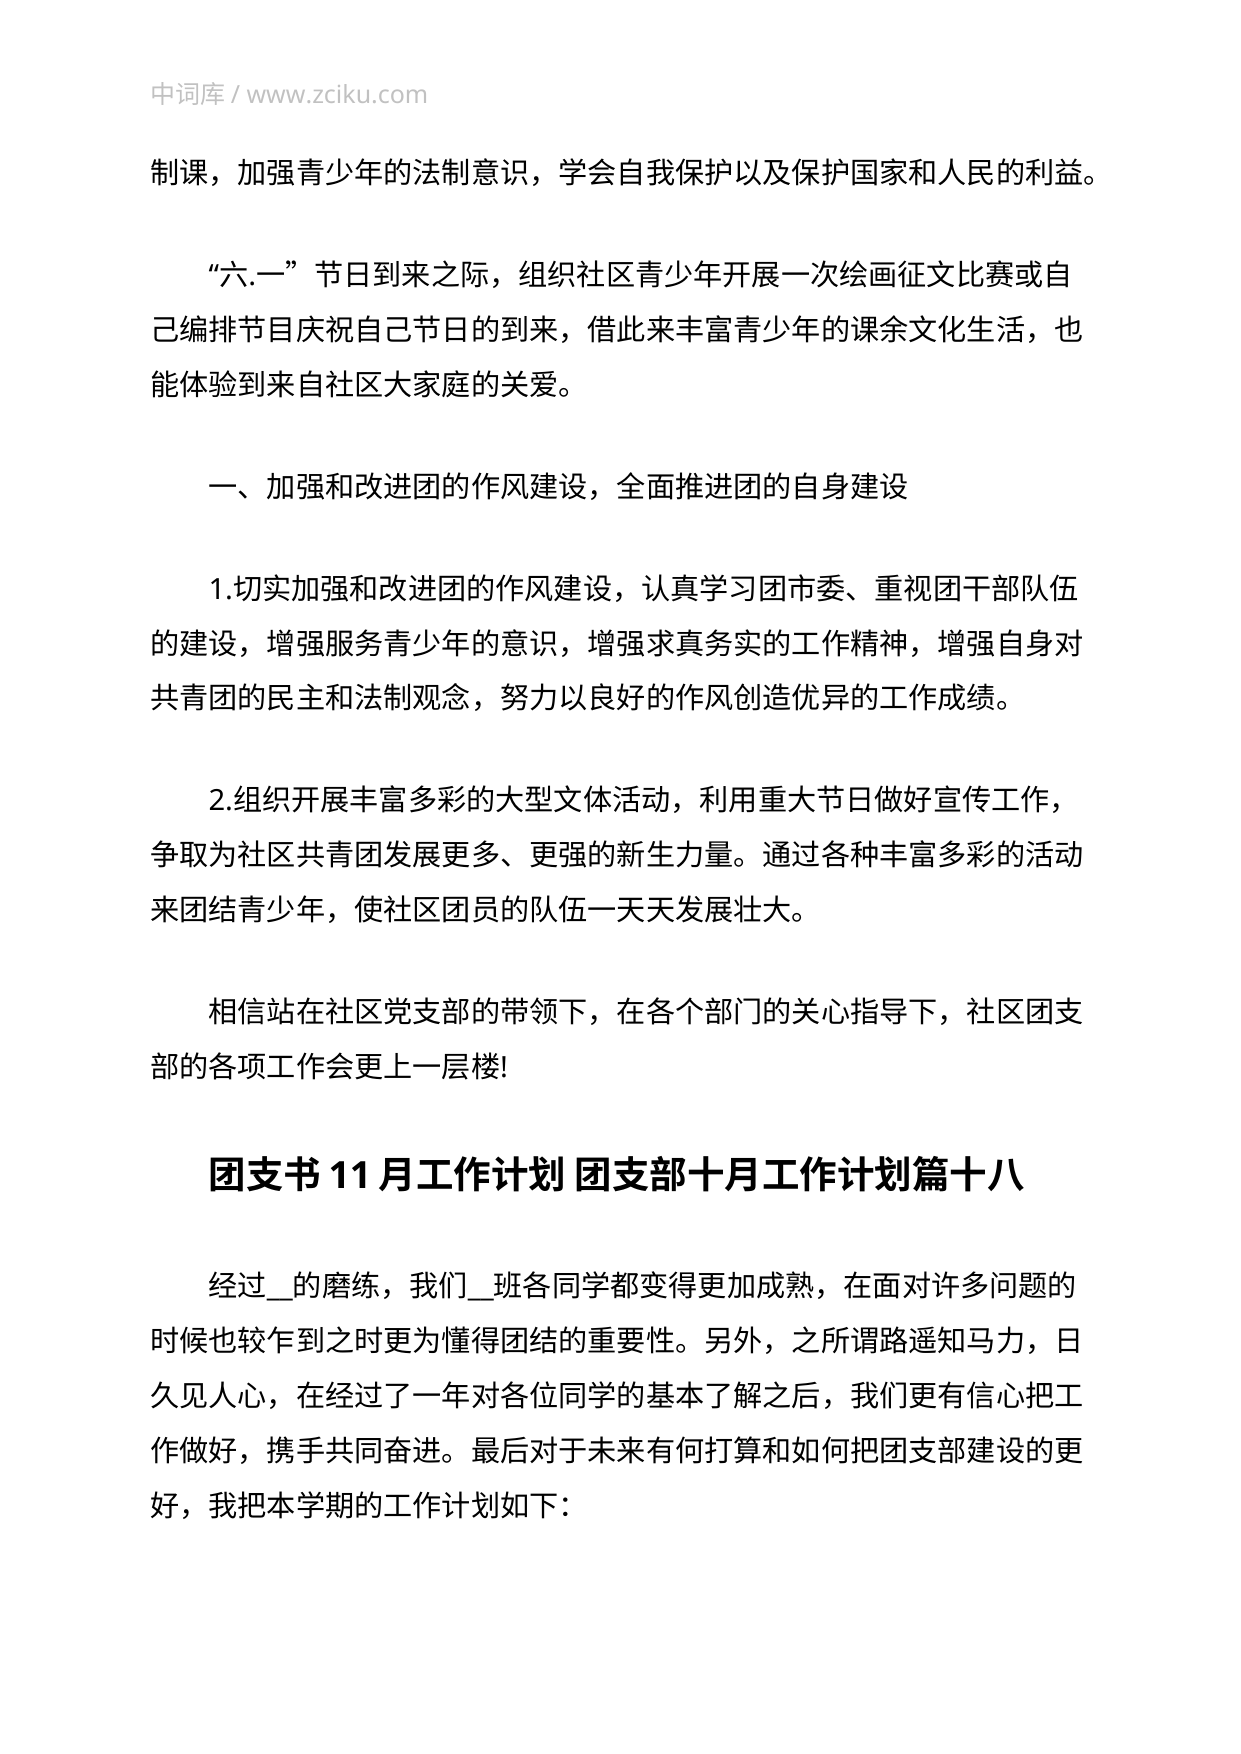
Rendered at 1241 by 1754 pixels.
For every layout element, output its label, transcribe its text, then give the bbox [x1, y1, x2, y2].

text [150, 150, 1090, 192]
text “六.一”节日到来之际，组织社区青少年开展一次绘画征文比赛或自己编排节目庆祝自己节日的到来，借此来丰富青少年的课余文化生活，也能体验到来自社区大家庭的关爱。 [150, 252, 1090, 404]
text 2.组织开展丰富多彩的大型文体活动，利用重大节日做好宣传工作，争取为社区共青团发展更多、更强的新生力量。通过各种丰富多彩的活动来团结青少年，使社区团员的队伍一天天发展壮大。 [150, 777, 1090, 929]
text 团支书11月工作计划 团支部十月工作计划篇十八 [150, 1145, 1090, 1200]
text 相信站在社区党支部的带领下，在各个部门的关心指导下，社区团支部的各项工作会更上一层楼! [150, 988, 1090, 1086]
text 一、加强和改进团的作风建设，全面推进团的自身建设 [150, 463, 1090, 506]
text 1.切实加强和改进团的作风建设，认真学习团市委、重视团干部队伍的建设，增强服务青少年的意识，增强求真务实的工作精神，增强自身对共青团的民主和法制观念，努力以良好的作风创造优异的工作成绩。 [150, 565, 1090, 717]
text 经过__的磨练，我们__班各同学都变得更加成熟，在面对许多问题的时候也较乍到之时更为懂得团结的重要性。另外，之所谓路遥知马力，日久见人心，在经过了一年对各位同学的基本了解之后，我们更有信心把工作做好，携手共同奋进。最后对于未来有何打算和如何把团支部建设的更好，我把本学期的工作计划如下： [150, 1263, 1090, 1525]
